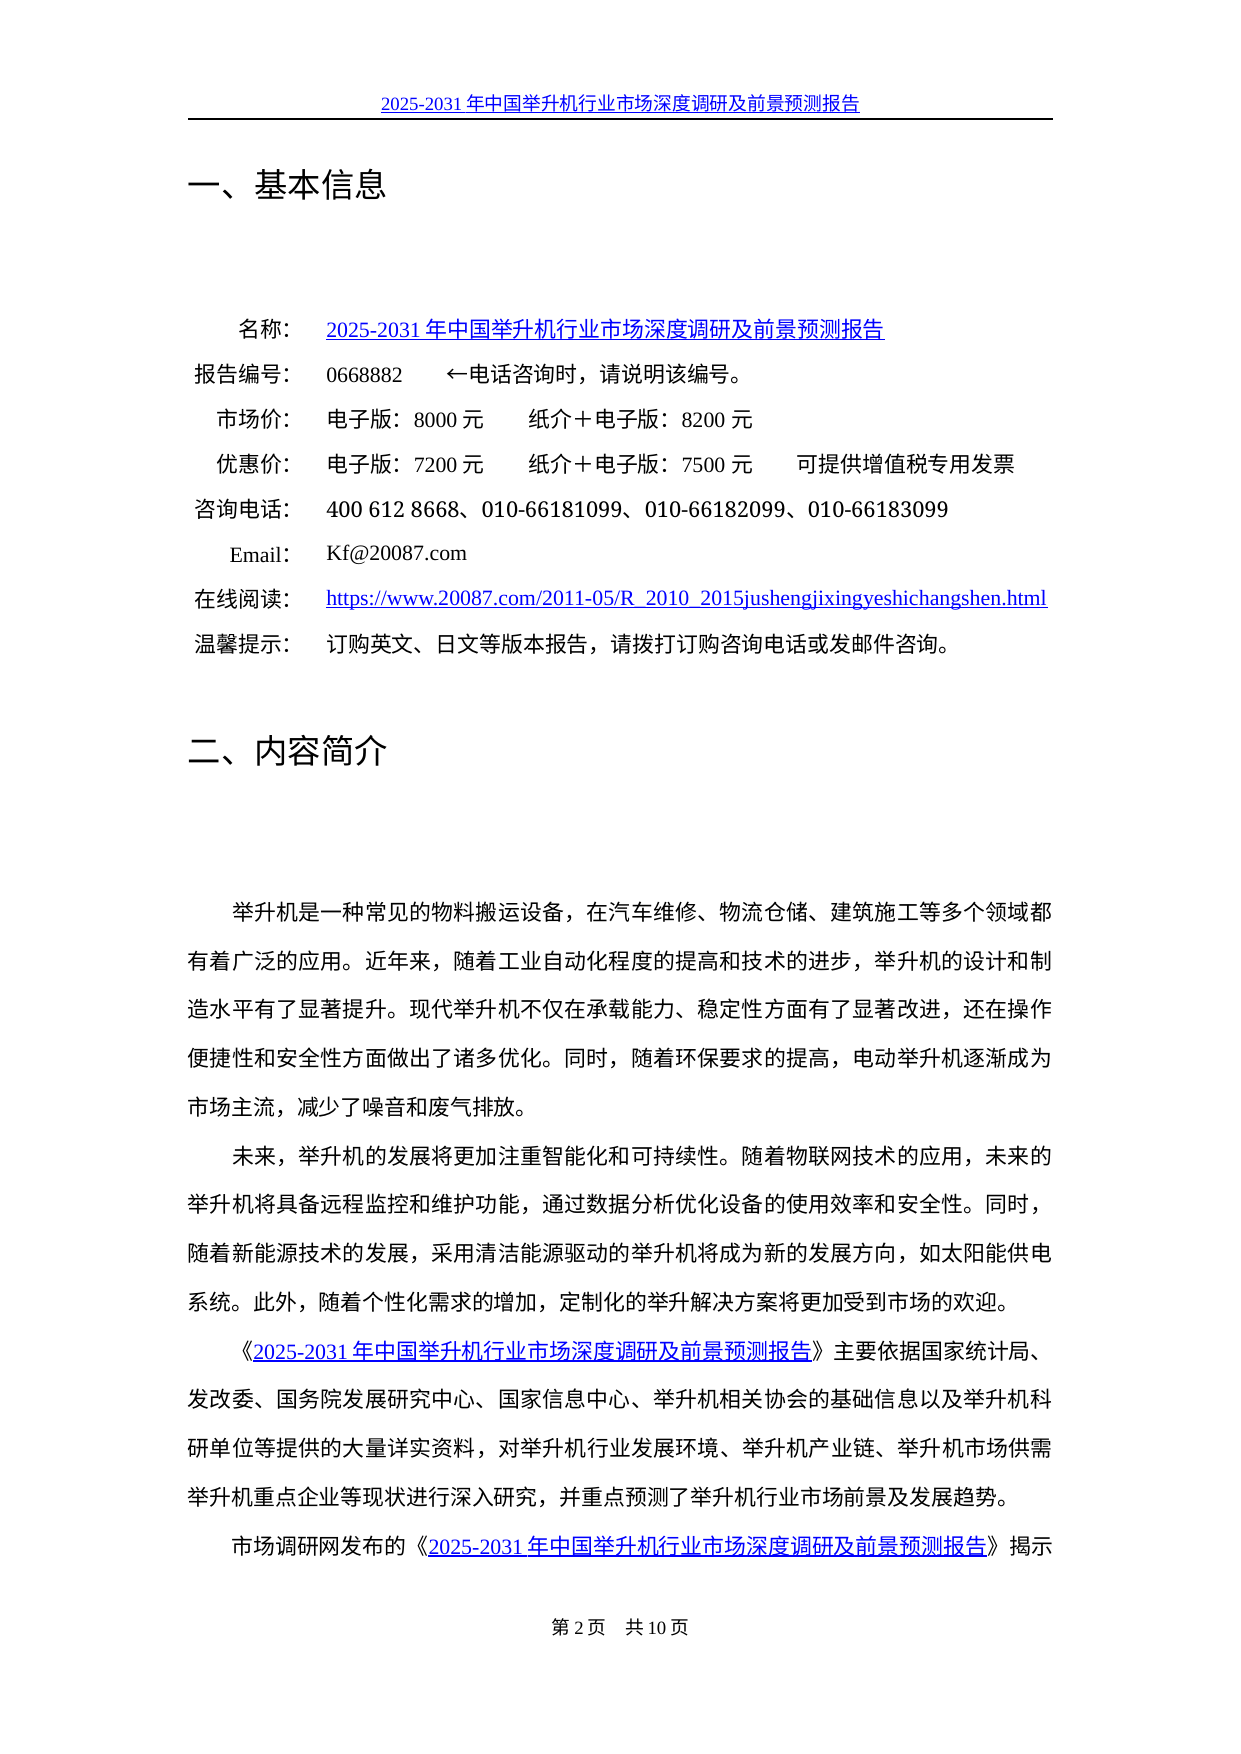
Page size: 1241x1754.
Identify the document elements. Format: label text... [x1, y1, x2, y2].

table_header 2025-2031年中国举升机行业市场深度调研及前景预测报告 [315, 312, 1073, 357]
table_cell Email： [167, 537, 315, 582]
title 二、内容简介 [187, 717, 1053, 782]
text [187, 894, 1053, 1561]
table_cell 电子版：7200 元 纸介＋电子版：7500 元 可提供增值税专用发票 [315, 447, 1073, 492]
table_cell 咨询电话： [167, 492, 315, 537]
table_cell 优惠价： [167, 447, 315, 492]
title 一、基本信息 [187, 150, 1053, 215]
table_cell 在线阅读： [167, 582, 315, 627]
table_cell 市场价： [167, 402, 315, 447]
table_cell Kf@20087.com [315, 537, 1073, 582]
table_cell 订购英文、日文等版本报告，请拨打订购咨询电话或发邮件咨询。 [315, 627, 1073, 672]
table_cell 电子版：8000 元 纸介＋电子版：8200 元 [315, 402, 1073, 447]
table_cell 温馨提示： [167, 627, 315, 672]
table_header 名称： [167, 312, 315, 357]
table_cell 报告编号： [167, 357, 315, 402]
table_cell [315, 582, 1073, 627]
table_cell 400 612 8668、010-66181099、010-66182099、010-66183099 [315, 492, 1073, 537]
table_cell 0668882 ←电话咨询时，请说明该编号。 [315, 357, 1073, 402]
